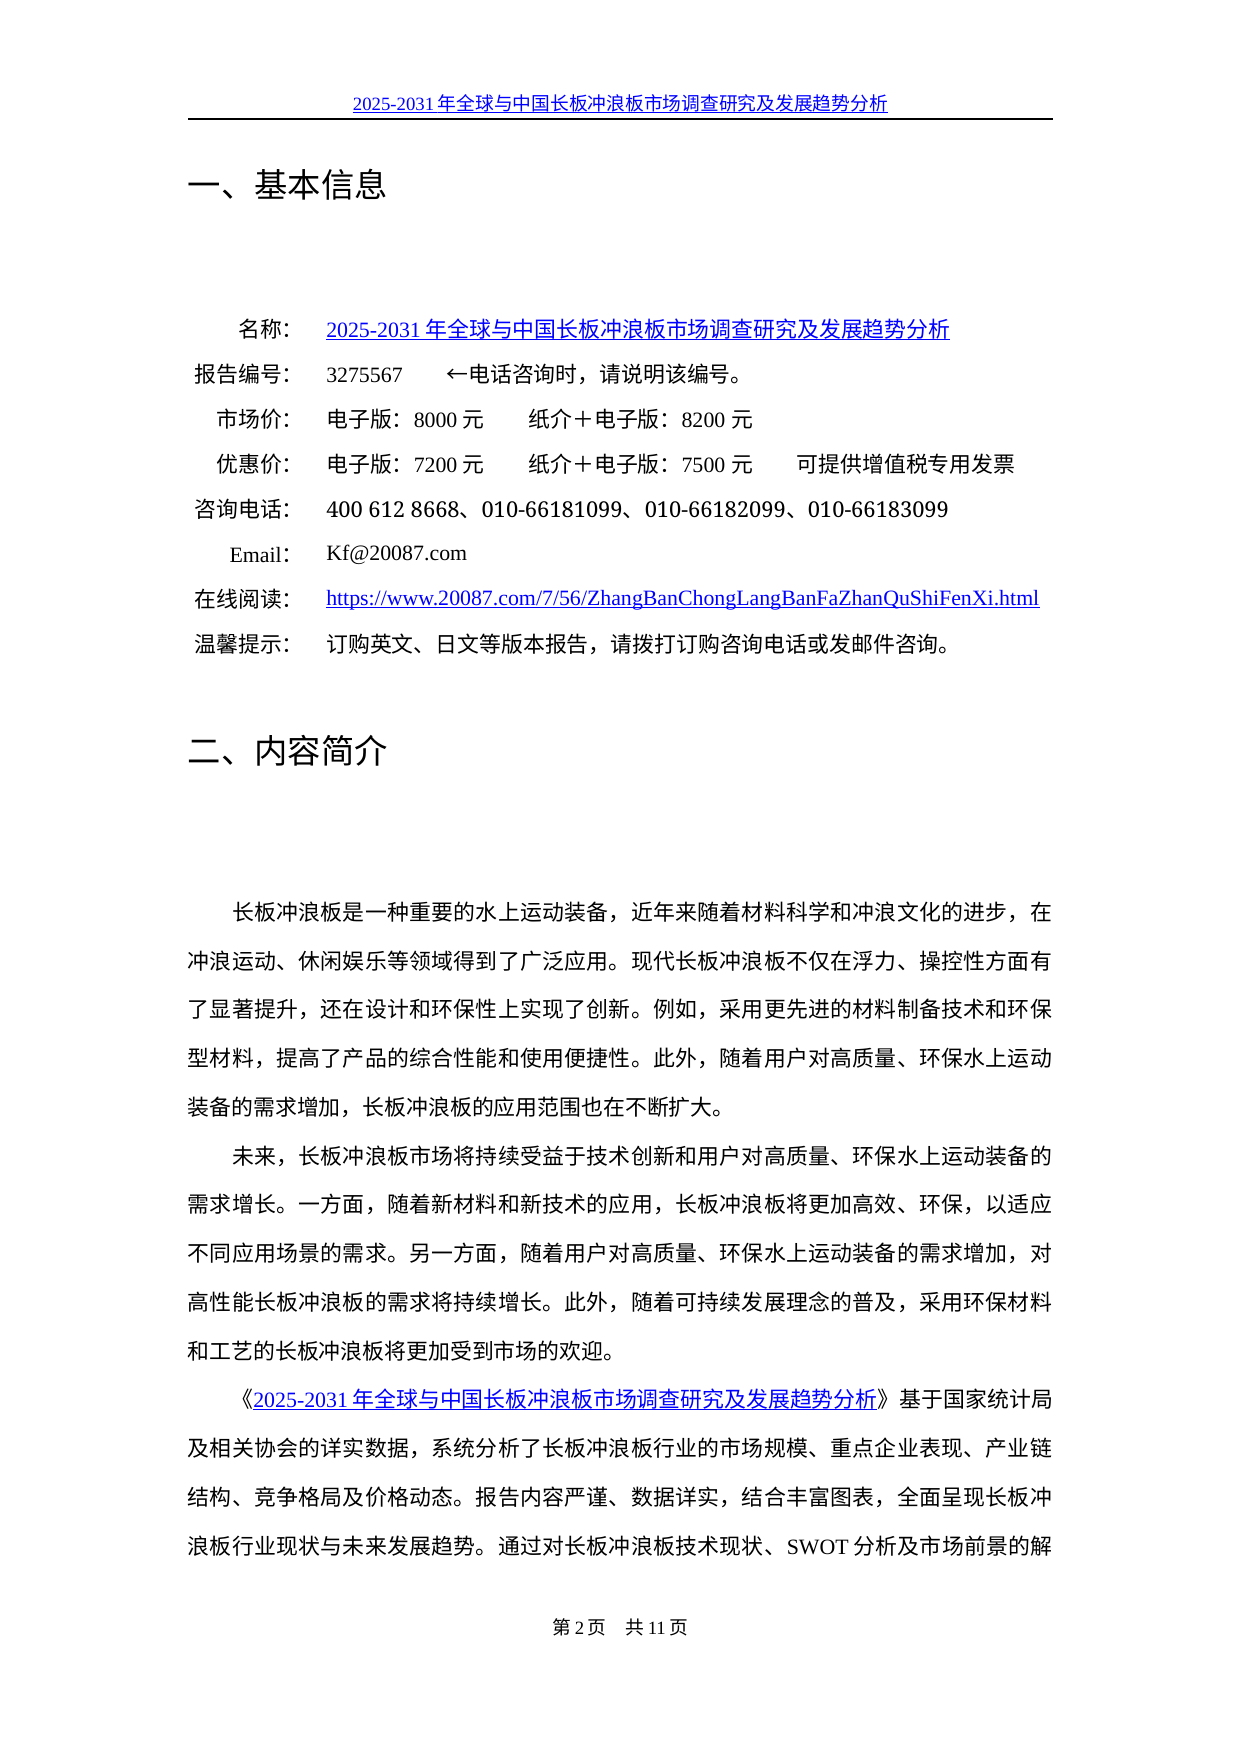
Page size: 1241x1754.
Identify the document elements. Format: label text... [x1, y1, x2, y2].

table_cell Email： [167, 537, 315, 582]
table_cell 咨询电话： [167, 492, 315, 537]
table_cell 电子版：7200 元 纸介＋电子版：7500 元 可提供增值税专用发票 [315, 447, 1073, 492]
table_cell 在线阅读： [167, 582, 315, 627]
table_cell 市场价： [167, 402, 315, 447]
table_header 名称： [167, 312, 315, 357]
table_cell 报告编号： [167, 357, 315, 402]
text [187, 894, 1053, 1561]
table_cell 温馨提示： [167, 627, 315, 672]
table_cell Kf@20087.com [315, 537, 1073, 582]
table_cell 3275567 ←电话咨询时，请说明该编号。 [315, 357, 1073, 402]
table_header 2025-2031年全球与中国长板冲浪板市场调查研究及发展趋势分析 [315, 312, 1073, 357]
title 二、内容简介 [187, 717, 1053, 782]
table_cell [315, 582, 1073, 627]
table_cell 订购英文、日文等版本报告，请拨打订购咨询电话或发邮件咨询。 [315, 627, 1073, 672]
table_cell 400 612 8668、010-66181099、010-66182099、010-66183099 [315, 492, 1073, 537]
table_cell 电子版：8000 元 纸介＋电子版：8200 元 [315, 402, 1073, 447]
table_cell 优惠价： [167, 447, 315, 492]
title 一、基本信息 [187, 150, 1053, 215]
